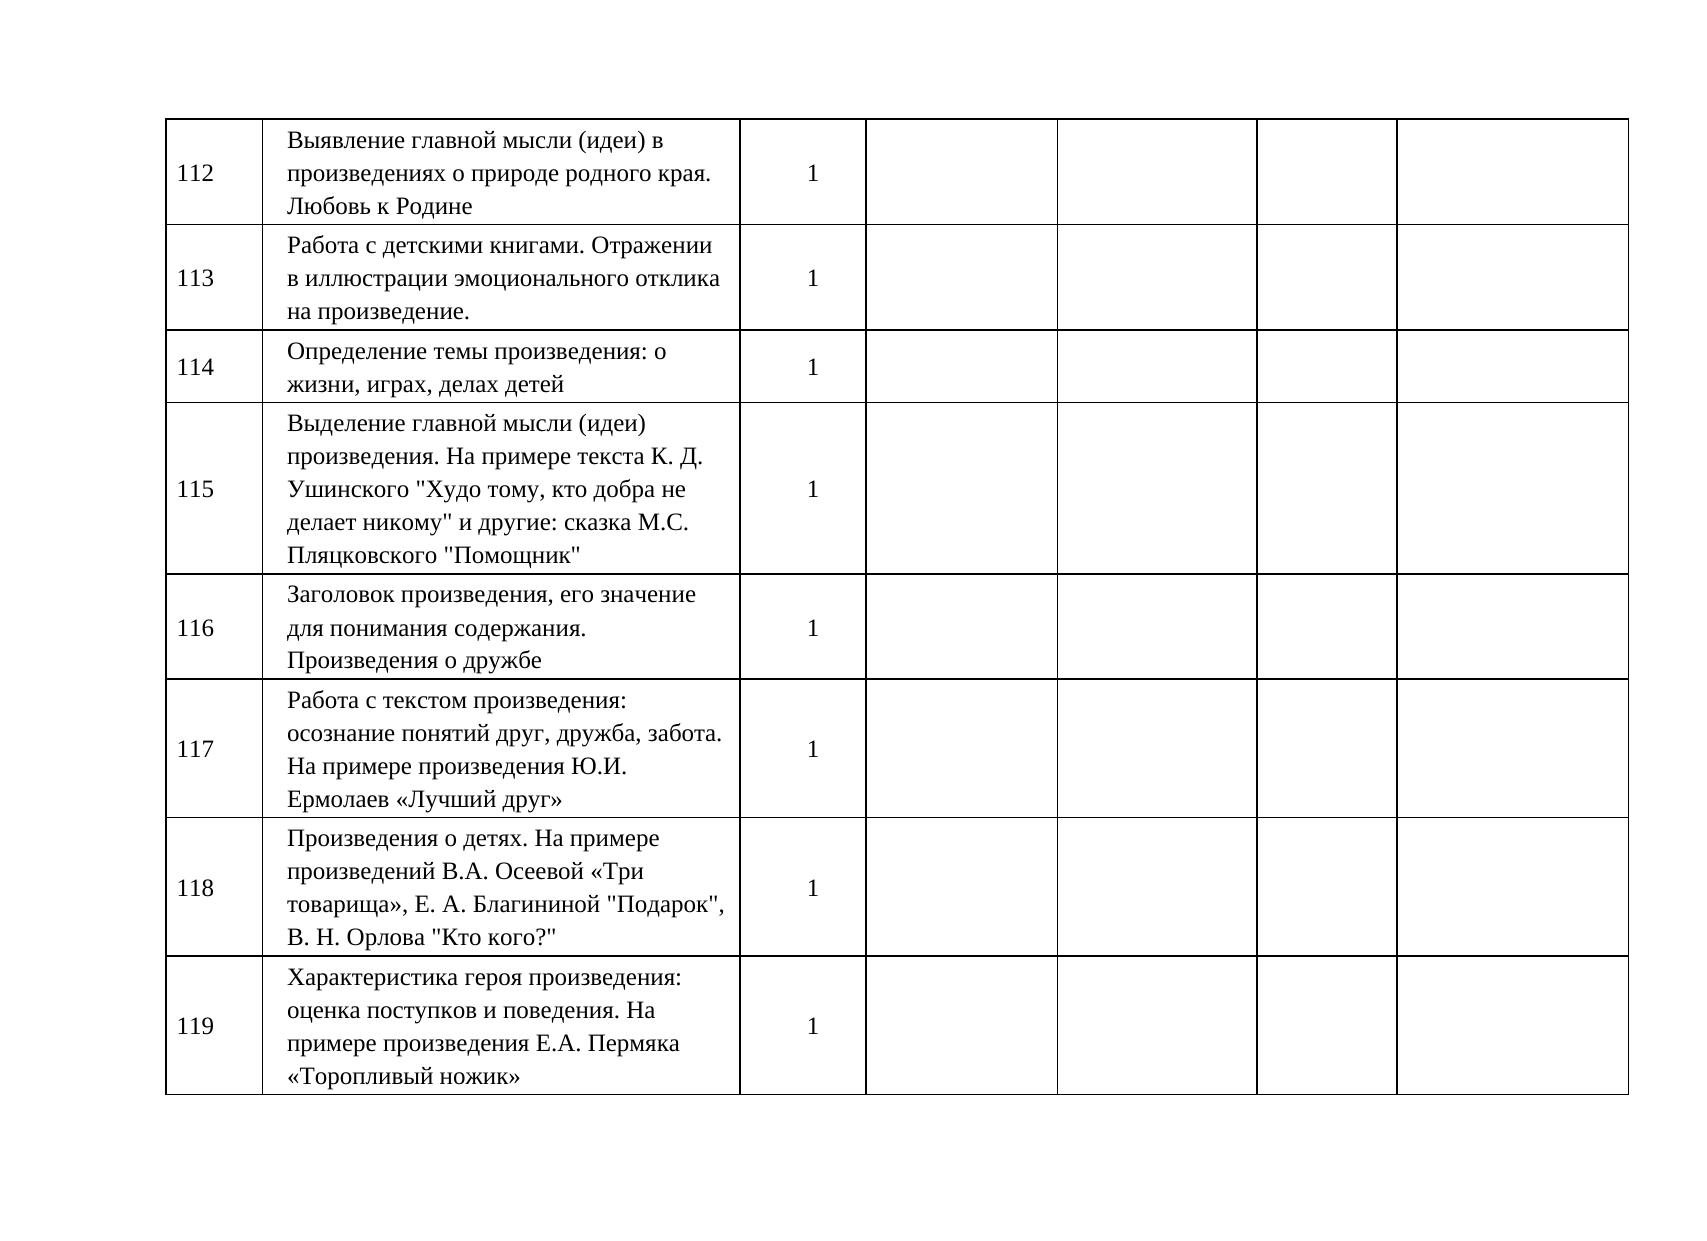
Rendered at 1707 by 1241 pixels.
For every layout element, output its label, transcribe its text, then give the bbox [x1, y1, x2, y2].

table_cell [867, 403, 1057, 573]
table_cell 118 [167, 818, 262, 955]
table_cell [1058, 403, 1256, 573]
table_cell [1398, 120, 1628, 223]
table_cell [1258, 957, 1396, 1093]
table_cell [1058, 957, 1256, 1093]
table_cell 117 [167, 680, 262, 817]
table_cell [1258, 403, 1396, 573]
table_cell [867, 120, 1057, 223]
table_cell [867, 957, 1057, 1093]
table_cell 119 [167, 957, 262, 1093]
table_cell 1 [741, 225, 865, 329]
table_cell [1258, 331, 1396, 401]
table_cell [1398, 575, 1628, 678]
table_cell [1398, 331, 1628, 401]
table_cell 1 [741, 403, 865, 573]
table_cell Выявление главной мысли (идеи) в произведениях о природе родного края. Любовь к Родине [263, 120, 739, 223]
table_cell [1398, 957, 1628, 1093]
table_cell [1058, 331, 1256, 401]
table_cell Произведения о детях. На примере произведений В.А. Осеевой «Три товарища», Е. А. Благининой "Подарок", В. Н. Орлова "Кто кого?" [263, 818, 739, 955]
table_cell 1 [741, 120, 865, 223]
table_cell [1258, 120, 1396, 223]
table_cell [1058, 120, 1256, 223]
table_cell [1058, 575, 1256, 678]
table_cell [867, 680, 1057, 817]
table_cell [867, 331, 1057, 401]
table_cell [1258, 225, 1396, 329]
table_cell [1258, 575, 1396, 678]
table_cell 114 [167, 331, 262, 401]
table_cell [1398, 225, 1628, 329]
table_cell [1398, 818, 1628, 955]
table_cell [867, 818, 1057, 955]
table_cell 1 [741, 331, 865, 401]
table_cell 112 [167, 120, 262, 223]
table_cell Характеристика героя произведения: оценка поступков и поведения. На примере произведения Е.А. Пермяка «Торопливый ножик» [263, 957, 739, 1093]
table_cell 1 [741, 680, 865, 817]
table_cell [1058, 680, 1256, 817]
table_cell 116 [167, 575, 262, 678]
table_cell 1 [741, 957, 865, 1093]
table_cell [1398, 680, 1628, 817]
table_cell [1398, 403, 1628, 573]
table_cell Заголовок произведения, его значение для понимания содержания. Произведения о дружбе [263, 575, 739, 678]
table_cell [1258, 818, 1396, 955]
table_cell [867, 575, 1057, 678]
table_cell Работа с текстом произведения: осознание понятий друг, дружба, забота. На примере произведения Ю.И. Ермолаев «Лучший друг» [263, 680, 739, 817]
table_cell 1 [741, 575, 865, 678]
table_cell [1058, 225, 1256, 329]
table_cell [1258, 680, 1396, 817]
table_cell [867, 225, 1057, 329]
table_cell [1058, 818, 1256, 955]
table_cell 113 [167, 225, 262, 329]
table_cell Выделение главной мысли (идеи) произведения. На примере текста К. Д. Ушинского "Худо тому, кто добра не делает никому" и другие: сказка М.С. Пляцковского "Помощник" [263, 403, 739, 573]
table_cell 1 [741, 818, 865, 955]
table_cell Работа с детскими книгами. Отражении в иллюстрации эмоционального отклика на произведение. [263, 225, 739, 329]
table_cell 115 [167, 403, 262, 573]
table_cell Определение темы произведения: о жизни, играх, делах детей [263, 331, 739, 401]
